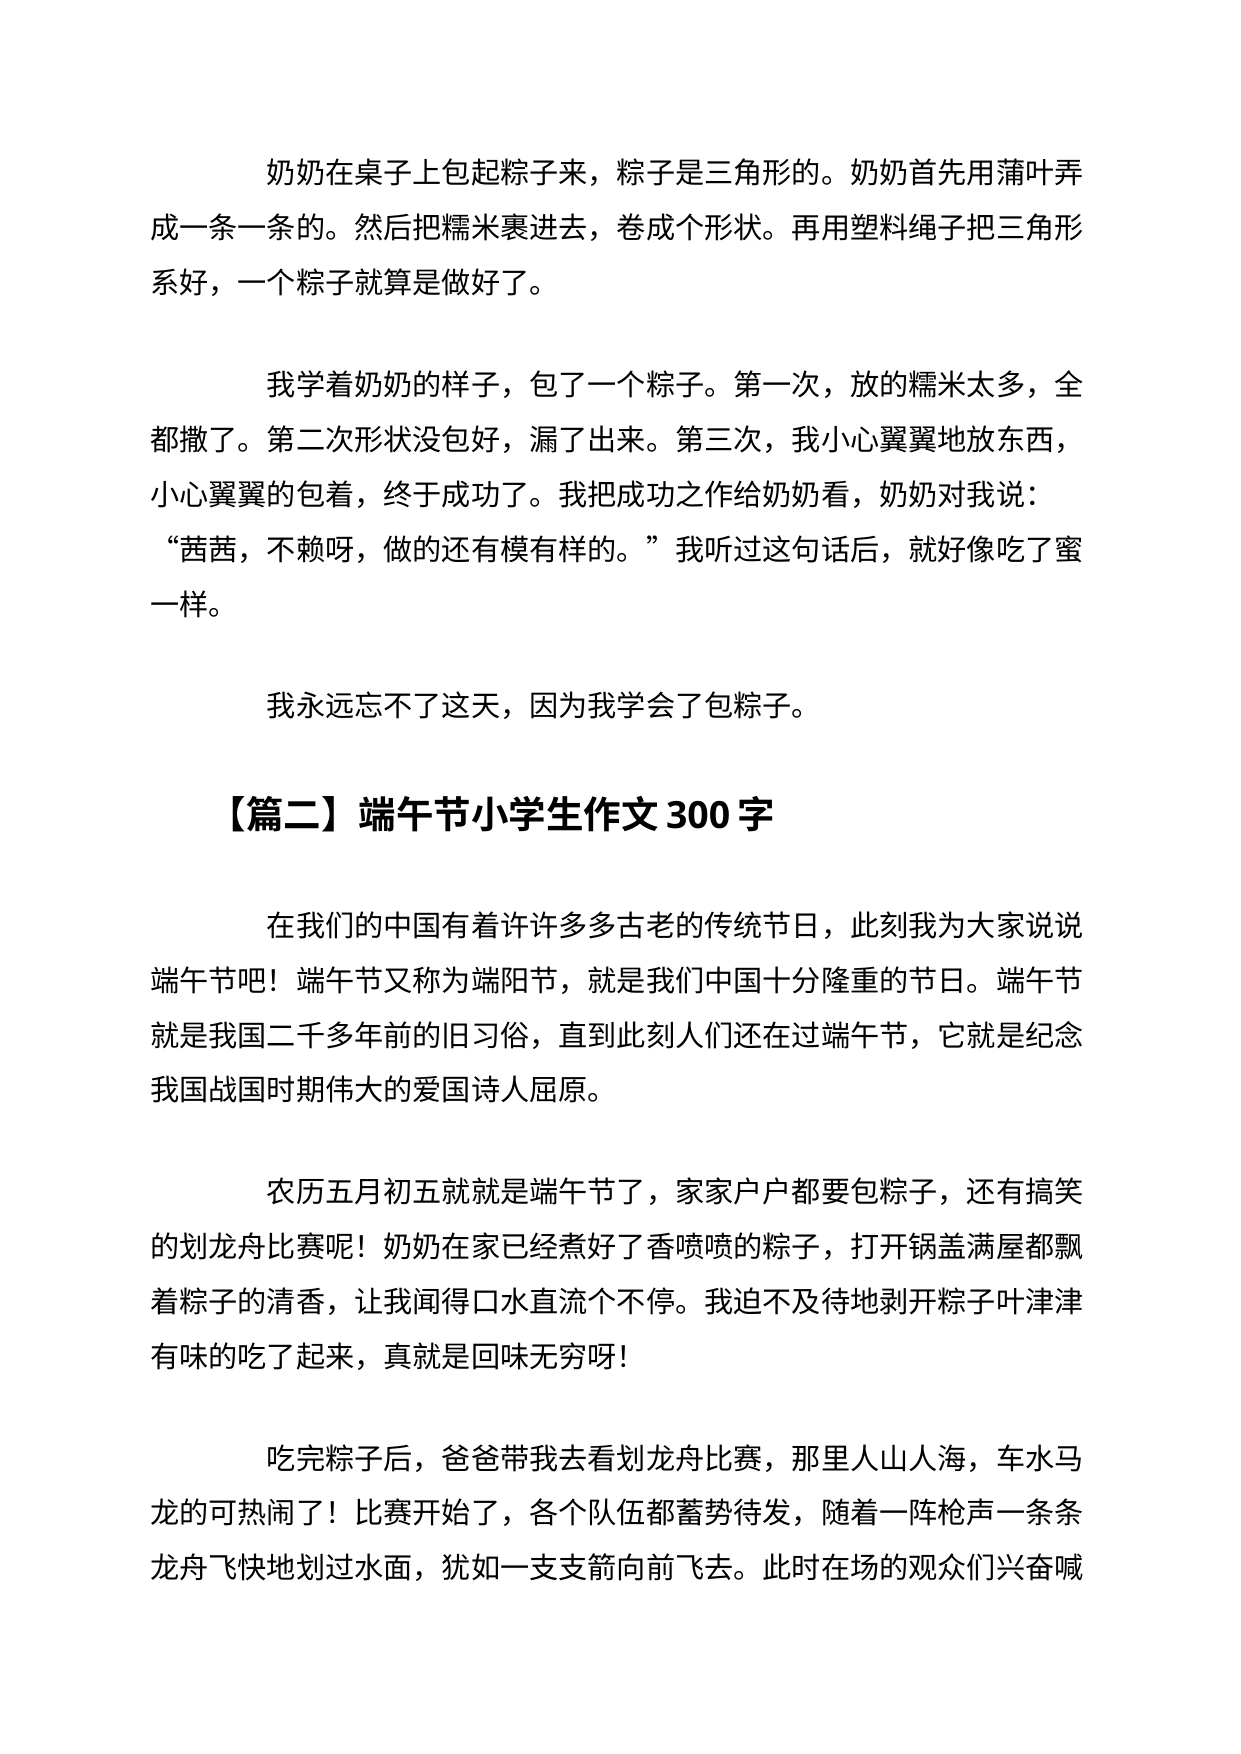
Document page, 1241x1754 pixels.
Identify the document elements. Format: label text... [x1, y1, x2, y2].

text 在我们的中国有着许许多多古老的传统节日，此刻我为大家说说端午节吧！端午节又称为端阳节，就是我们中国十分隆重的节日。端午节就是我国二千多年前的旧习俗，直到此刻人们还在过端午节，它就是纪念我国战国时期伟大的爱国诗人屈原。 [150, 902, 1090, 1109]
text 我永远忘不了这天，因为我学会了包粽子。 [150, 683, 1090, 725]
text 农历五月初五就就是端午节了，家家户户都要包粽子，还有搞笑的划龙舟比赛呢！奶奶在家已经煮好了香喷喷的粽子，打开锅盖满屋都飘着粽子的清香，让我闻得口水直流个不停。我迫不及待地剥开粽子叶津津有味的吃了起来，真就是回味无穷呀！ [150, 1169, 1090, 1376]
text 奶奶在桌子上包起粽子来，粽子是三角形的。奶奶首先用蒲叶弄成一条一条的。然后把糯米裹进去，卷成个形状。再用塑料绳子把三角形系好，一个粽子就算是做好了。 [150, 150, 1090, 302]
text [150, 1435, 1090, 1587]
text 我学着奶奶的样子，包了一个粽子。第一次，放的糯米太多，全都撒了。第二次形状没包好，漏了出来。第三次，我小心翼翼地放东西，小心翼翼的包着，终于成功了。我把成功之作给奶奶看，奶奶对我说：“茜茜，不赖呀，做的还有模有样的。”我听过这句话后，就好像吃了蜜一样。 [150, 362, 1090, 623]
text 【篇二】端午节小学生作文300字 [150, 785, 1090, 839]
